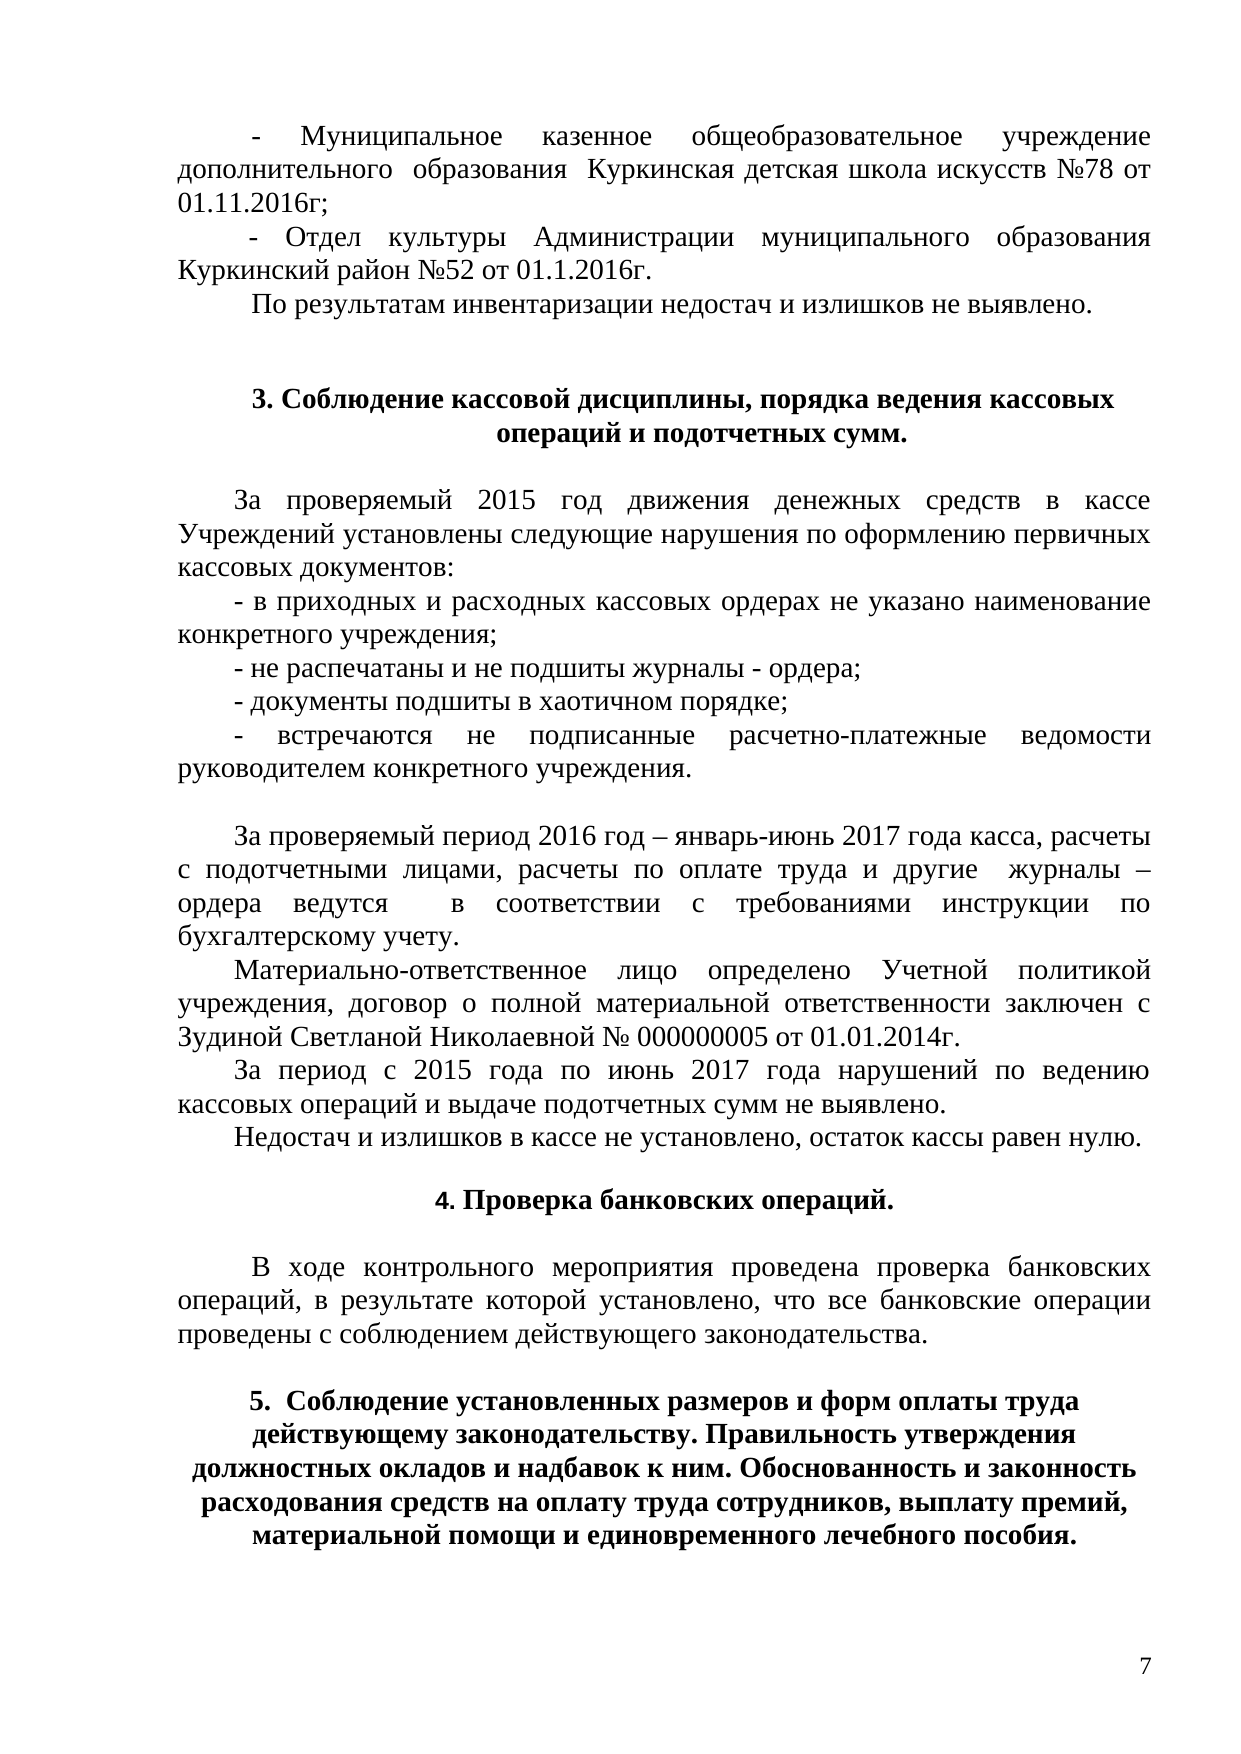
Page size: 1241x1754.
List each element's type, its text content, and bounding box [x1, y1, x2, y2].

text За период с 2015 года по июнь 2017 года нарушений по ведению кассовых операций и выдаче подотчетных сумм не выявлено. [177, 1052, 1152, 1119]
text 5. Соблюдение установленных размеров и форм оплаты труда действующему законодательству. Правильность утверждения должностных окладов и надбавок к ним. Обоснованность и законность расходования средств на оплату труда сотрудников, выплату премий, материальной помощи и единовременного лечебного пособия. [177, 1383, 1152, 1551]
text - документы подшиты в хаотичном порядке; [177, 683, 1152, 717]
text Недостач и излишков в кассе не установлено, остаток кассы равен нулю. [177, 1119, 1152, 1153]
text За проверяемый 2015 год движения денежных средств в кассе Учреждений установлены следующие нарушения по оформлению первичных кассовых документов: [177, 482, 1152, 583]
text Материально-ответственное лицо определено Учетной политикой учреждения, договор о полной материальной ответственности заключен с Зудиной Светланой Николаевной № 000000005 от 01.01.2014г. [177, 952, 1152, 1052]
text - Отдел культуры Администрации муниципального образования Куркинский район №52 от 01.1.2016г. [177, 219, 1152, 286]
text По результатам инвентаризации недостач и излишков не выявлено. [207, 286, 1152, 319]
text - встречаются не подписанные расчетно-платежные ведомости руководителем конкретного учреждения. [177, 717, 1152, 784]
text За проверяемый период 2016 год – январь-июнь 2017 года касса, расчеты с подотчетными лицами, расчеты по оплате труда и другие журналы – ордера ведутся в соответствии с требованиями инструкции по бухгалтерскому учету. [177, 818, 1152, 952]
text - в приходных и расходных кассовых ордерах не указано наименование конкретного учреждения; [177, 583, 1152, 650]
text - не распечатаны и не подшиты журналы - ордера; [177, 650, 1152, 683]
text 3. Соблюдение кассовой дисциплины, порядка ведения кассовых операций и подотчетных сумм. [215, 382, 1152, 449]
text В ходе контрольного мероприятия проведена проверка банковских операций, в результате которой установлено, что все банковские операции проведены с соблюдением действующего законодательства. [177, 1249, 1152, 1349]
text 4. Проверка банковских операций. [177, 1153, 1152, 1215]
text - Муниципальное казенное общеобразовательное учреждение дополнительного образования Куркинская детская школа искусств №78 от 01.11.2016г; [177, 118, 1152, 219]
